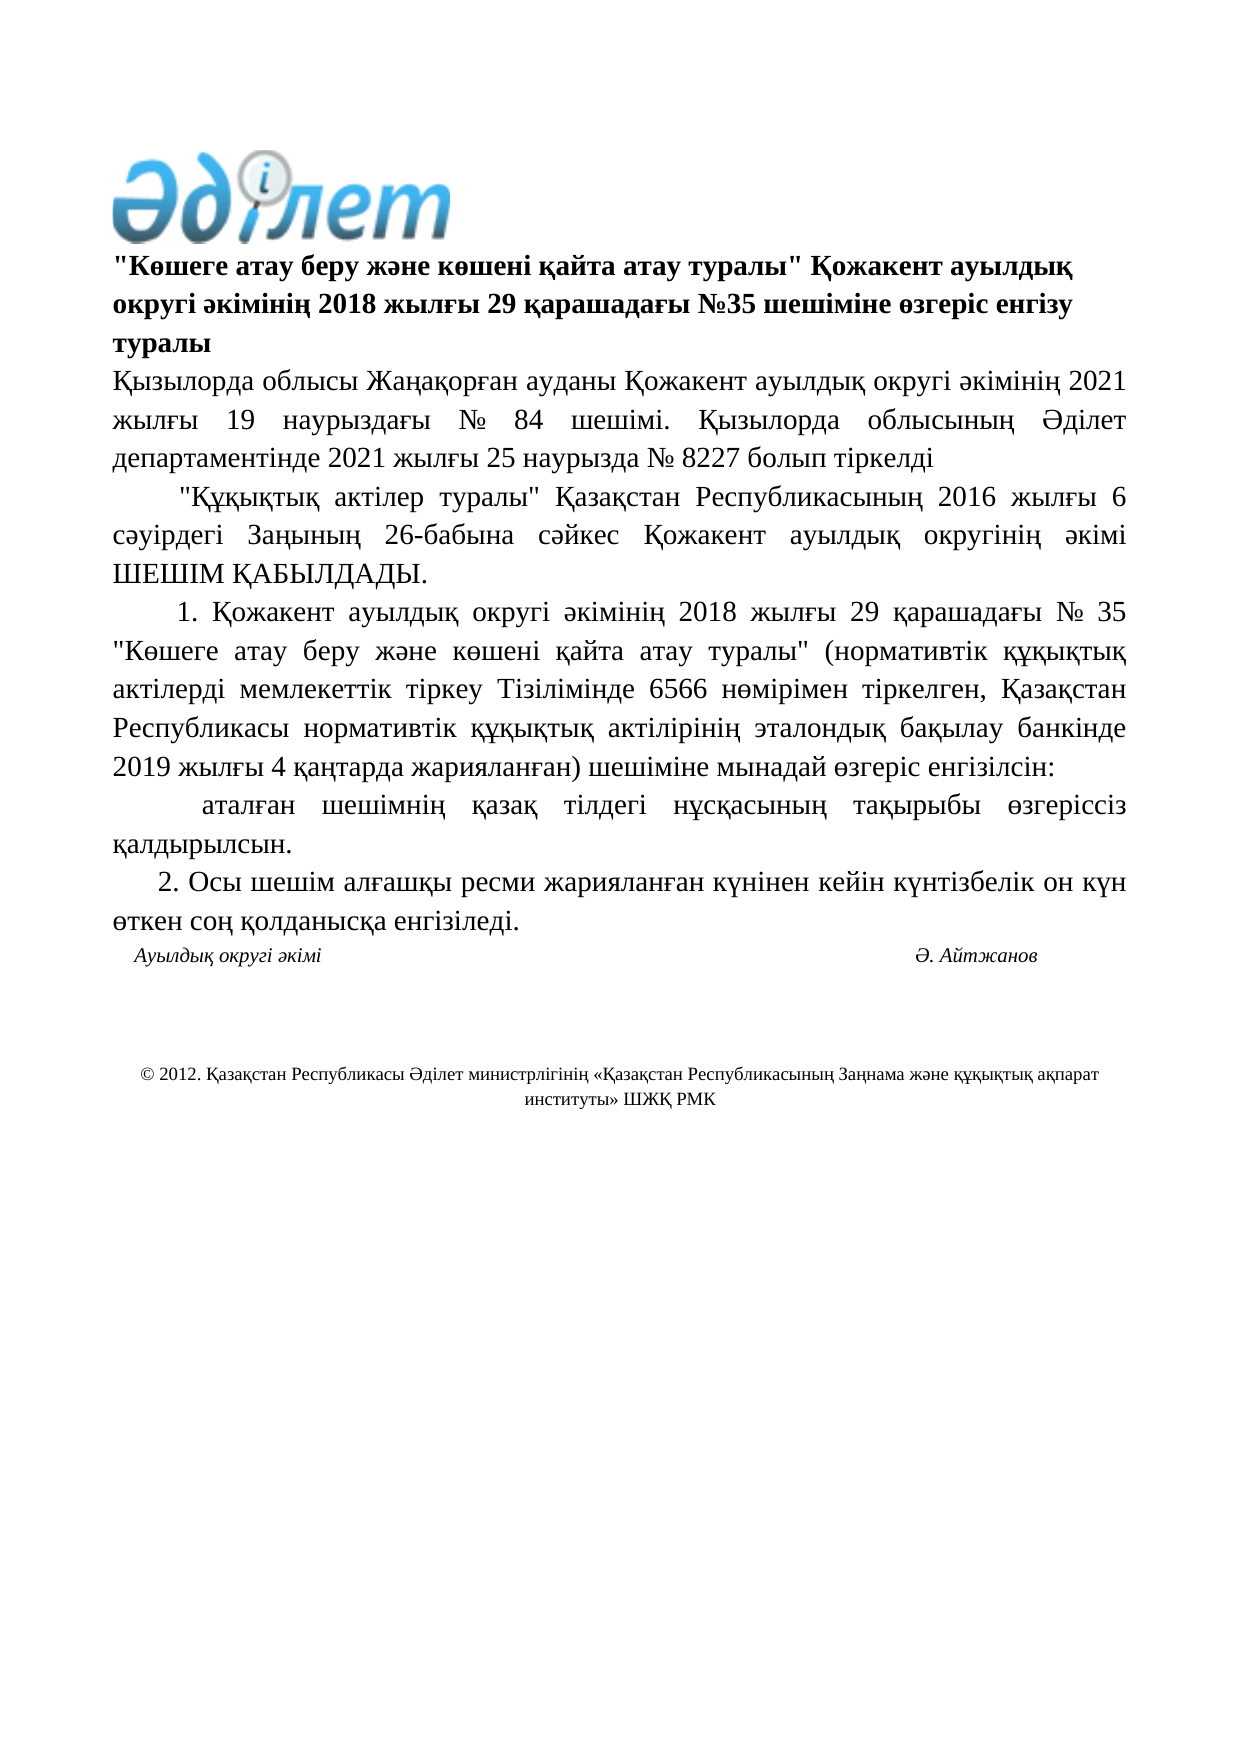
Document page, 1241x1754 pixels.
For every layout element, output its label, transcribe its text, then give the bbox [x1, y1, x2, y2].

picture [112, 150, 451, 244]
text аталған шешімнің қазақ тілдегі нұсқасының тақырыбы өзгеріссіз қалдырылсын. [112, 787, 1128, 859]
text 2. Осы шешім алғашқы ресми жарияланған күнінен кейін күнтізбелік он күн өткен соң қолданысқа енгізіледі. [112, 864, 1128, 936]
table_header Ауылдық округі әкімі [101, 941, 913, 972]
text © 2012. Қазақстан Республикасы Әділет министрлігінің «Қазақстан Республикасының Заңнама және құқықтық ақпарат институты» ШЖҚ РМК [112, 1063, 1128, 1109]
text "Көшеге атау беру және көшені қайта атау туралы" Қожакент ауылдық округі әкімінің 2018 жылғы 29 қарашадағы №35 шешіміне өзгеріс енгізу туралы [112, 248, 1128, 358]
text "Құқықтық актілер туралы" Қазақстан Республикасының 2016 жылғы 6 сәуірдегі Заңының 26-бабына сәйкес Қожакент ауылдық округінің әкімі ШЕШІМ ҚАБЫЛДАДЫ. [112, 479, 1128, 589]
table_header Ә. Айтжанов [913, 941, 1240, 972]
text 1. Қожакент ауылдық округі әкімінің 2018 жылғы 29 қарашадағы № 35 "Көшеге атау беру және көшені қайта атау туралы" (нормативтік құқықтық актілерді мемлекеттік тіркеу Тізілімінде 6566 нөмірімен тіркелген, Қазақстан Республикасы нормативтік құқықтық актілірінің эталондық бақылау банкінде 2019 жылғы 4 қаңтарда жарияланған) шешіміне мынадай өзгеріс енгізілсін: [112, 594, 1128, 782]
text Қызылорда облысы Жаңақорған ауданы Қожакент ауылдық округі әкімінің 2021 жылғы 19 наурыздағы № 84 шешімі. Қызылорда облысының Әділет департаментінде 2021 жылғы 25 наурызда № 8227 болып тіркелді [112, 363, 1128, 474]
